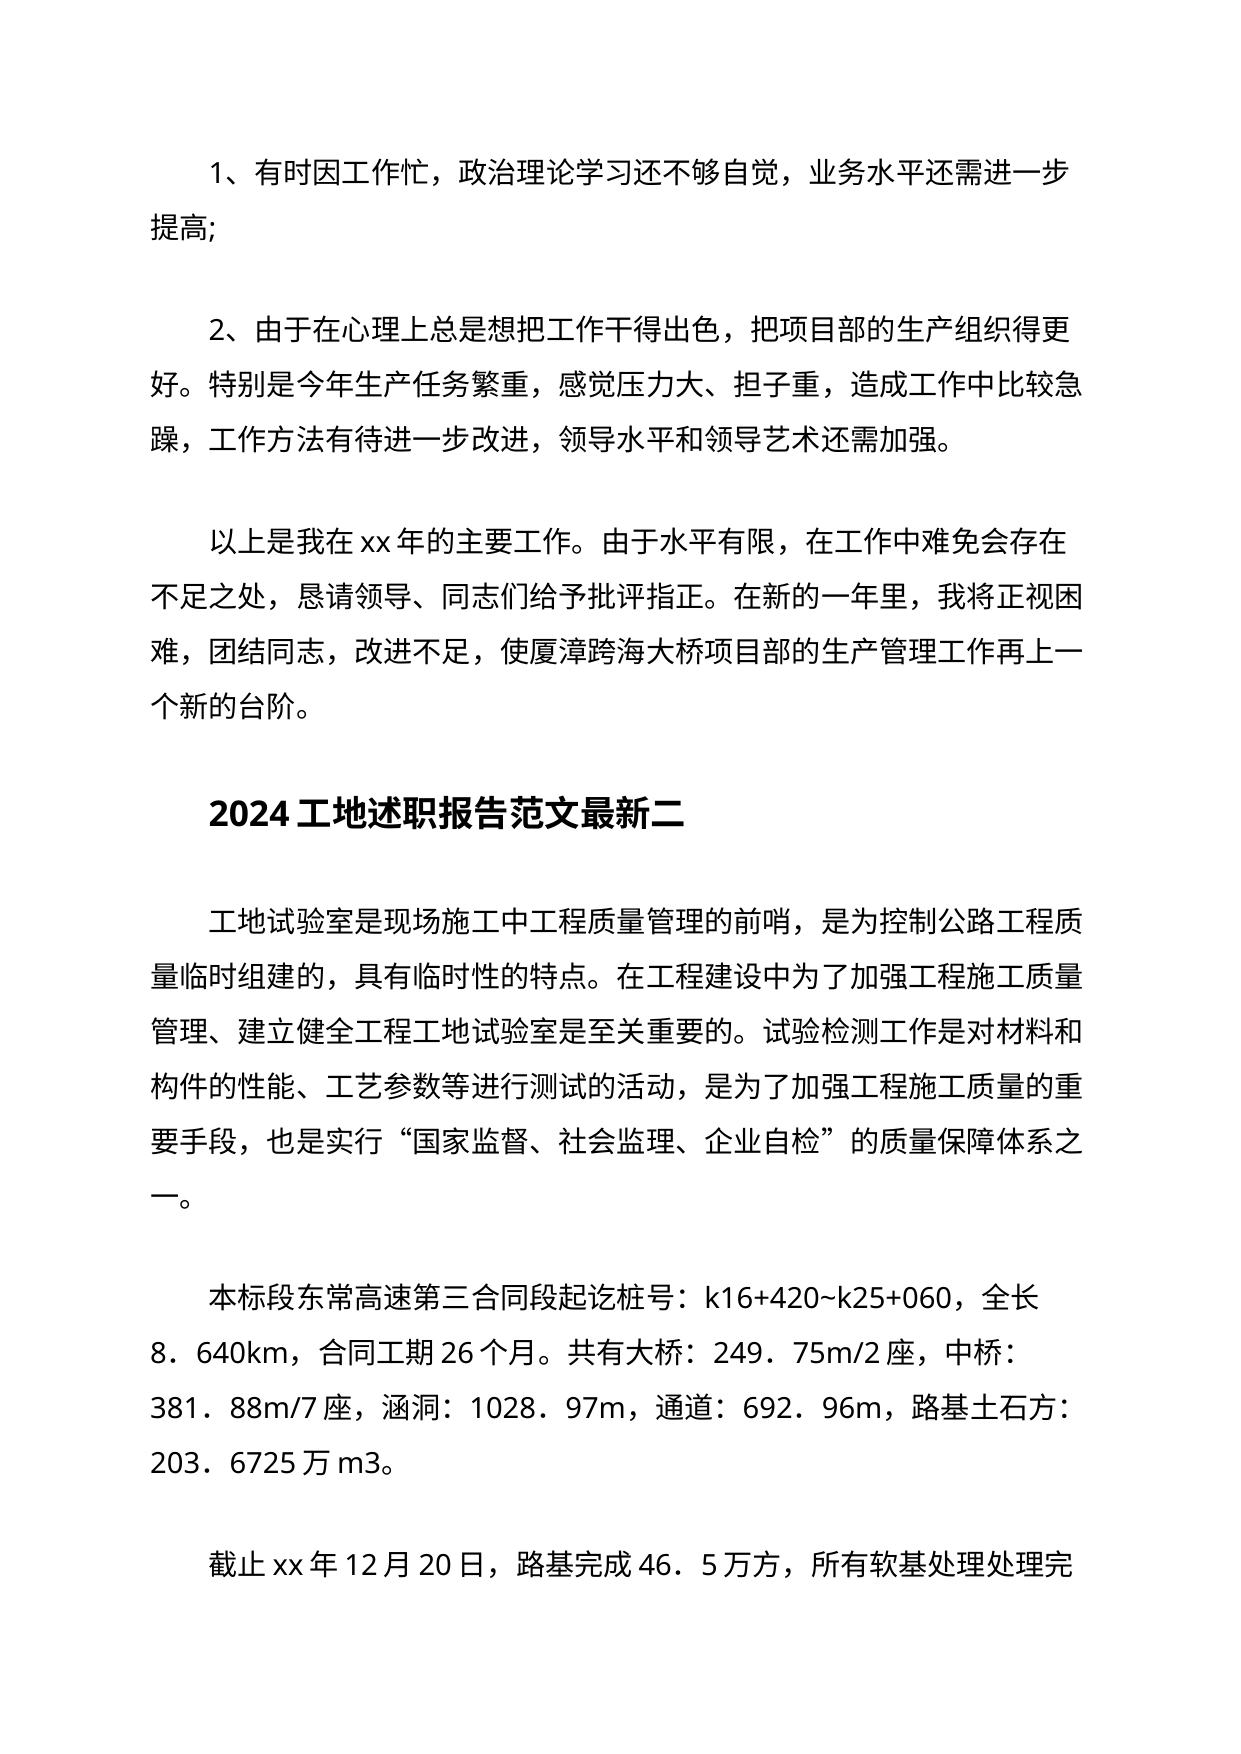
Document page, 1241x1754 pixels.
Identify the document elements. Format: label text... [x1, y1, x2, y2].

text 本标段东常高速第三合同段起讫桩号：k16+420~k25+060，全长8．640km，合同工期26个月。共有大桥：249．75m/2座，中桥：381．88m/7座，涵洞：1028．97m，通道：692．96m，路基土石方：203．6725万m3。 [150, 1275, 1090, 1482]
text 1、有时因工作忙，政治理论学习还不够自觉，业务水平还需进一步提高; [150, 150, 1090, 247]
text 以上是我在xx年的主要工作。由于水平有限，在工作中难免会存在不足之处，恳请领导、同志们给予批评指正。在新的一年里，我将正视困难，团结同志，改进不足，使厦漳跨海大桥项目部的生产管理工作再上一个新的台阶。 [150, 519, 1090, 726]
text 2024工地述职报告范文最新二 [150, 785, 1090, 837]
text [150, 1542, 1090, 1584]
text 2、由于在心理上总是想把工作干得出色，把项目部的生产组织得更好。特别是今年生产任务繁重，感觉压力大、担子重，造成工作中比较急躁，工作方法有待进一步改进，领导水平和领导艺术还需加强。 [150, 307, 1090, 459]
text 工地试验室是现场施工中工程质量管理的前哨，是为控制公路工程质量临时组建的，具有临时性的特点。在工程建设中为了加强工程施工质量管理、建立健全工程工地试验室是至关重要的。试验检测工作是对材料和构件的性能、工艺参数等进行测试的活动，是为了加强工程施工质量的重要手段，也是实行“国家监督、社会监理、企业自检”的质量保障体系之一。 [150, 899, 1090, 1216]
